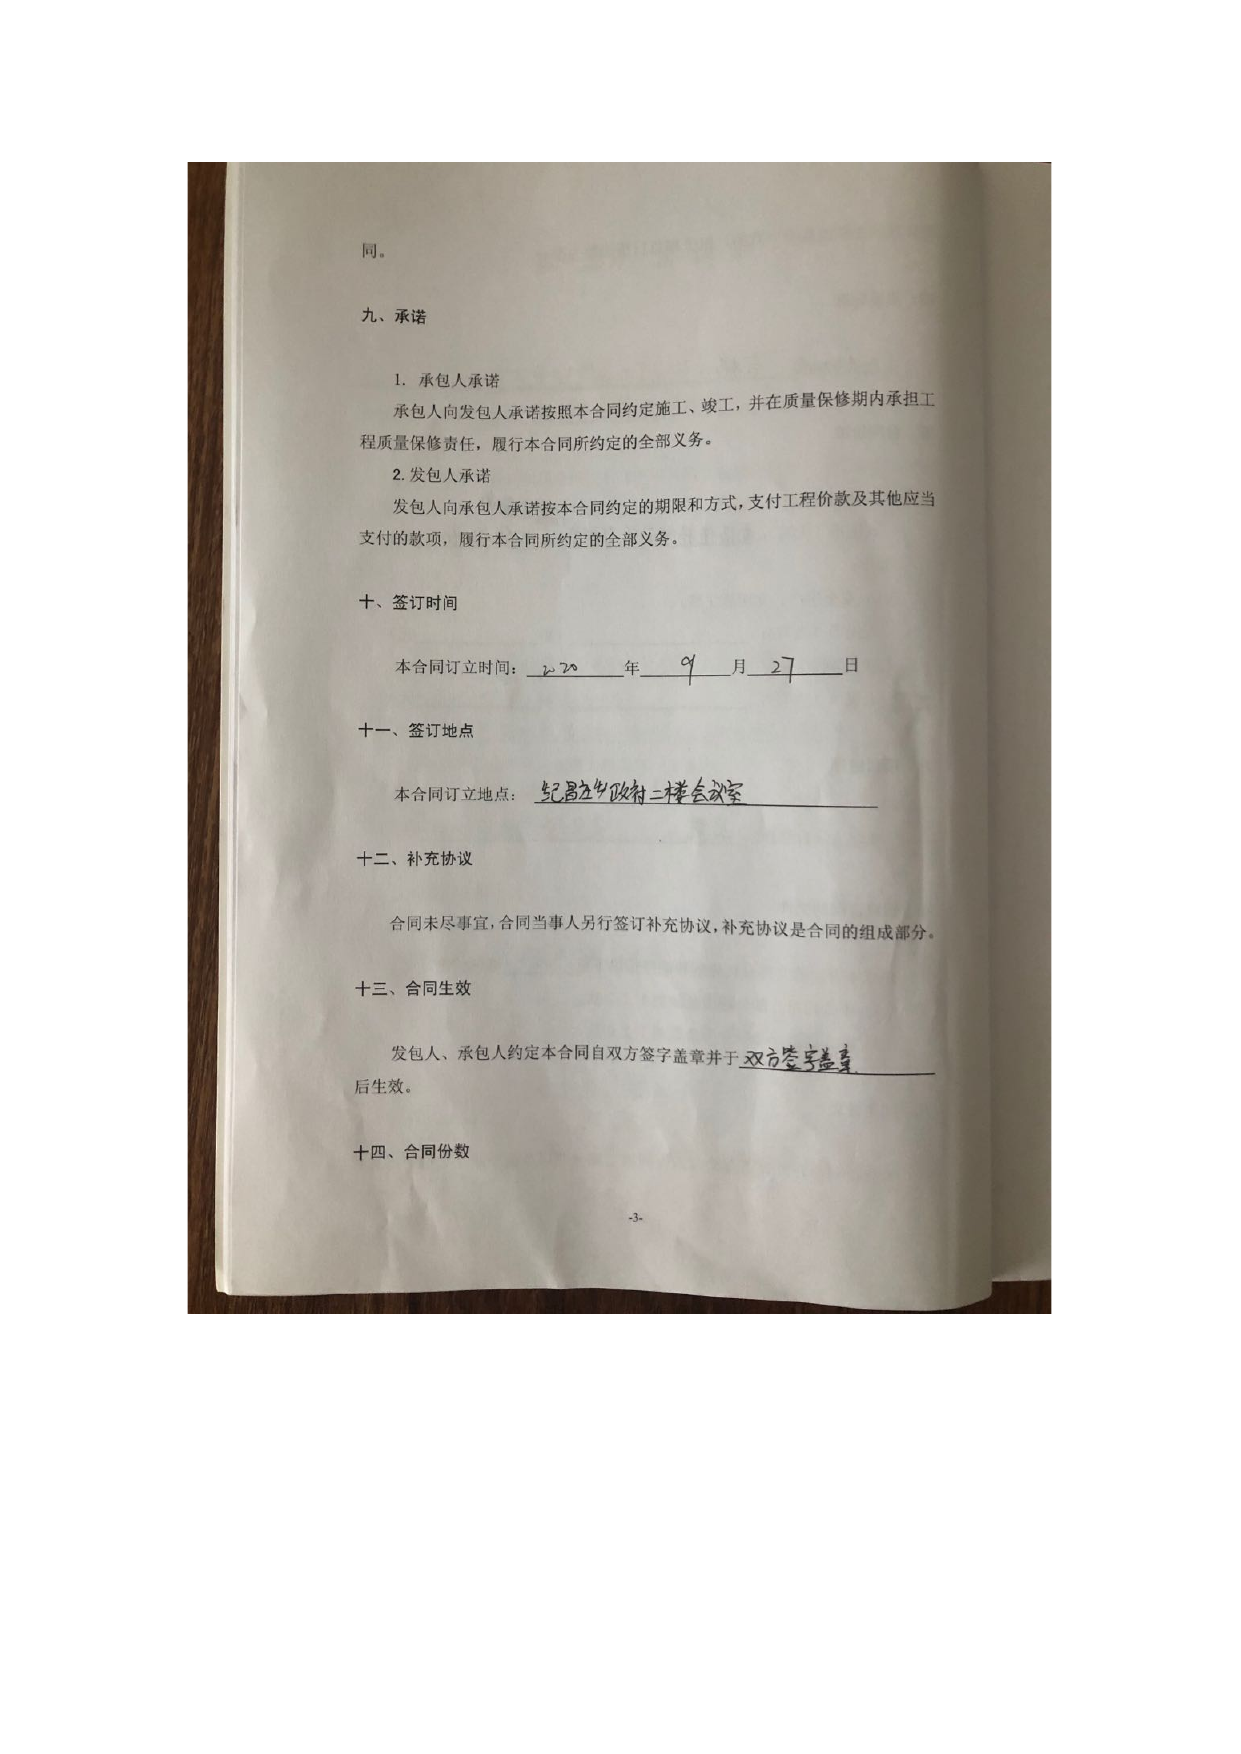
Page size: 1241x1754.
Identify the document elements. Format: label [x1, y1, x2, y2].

picture [187, 162, 1052, 1314]
